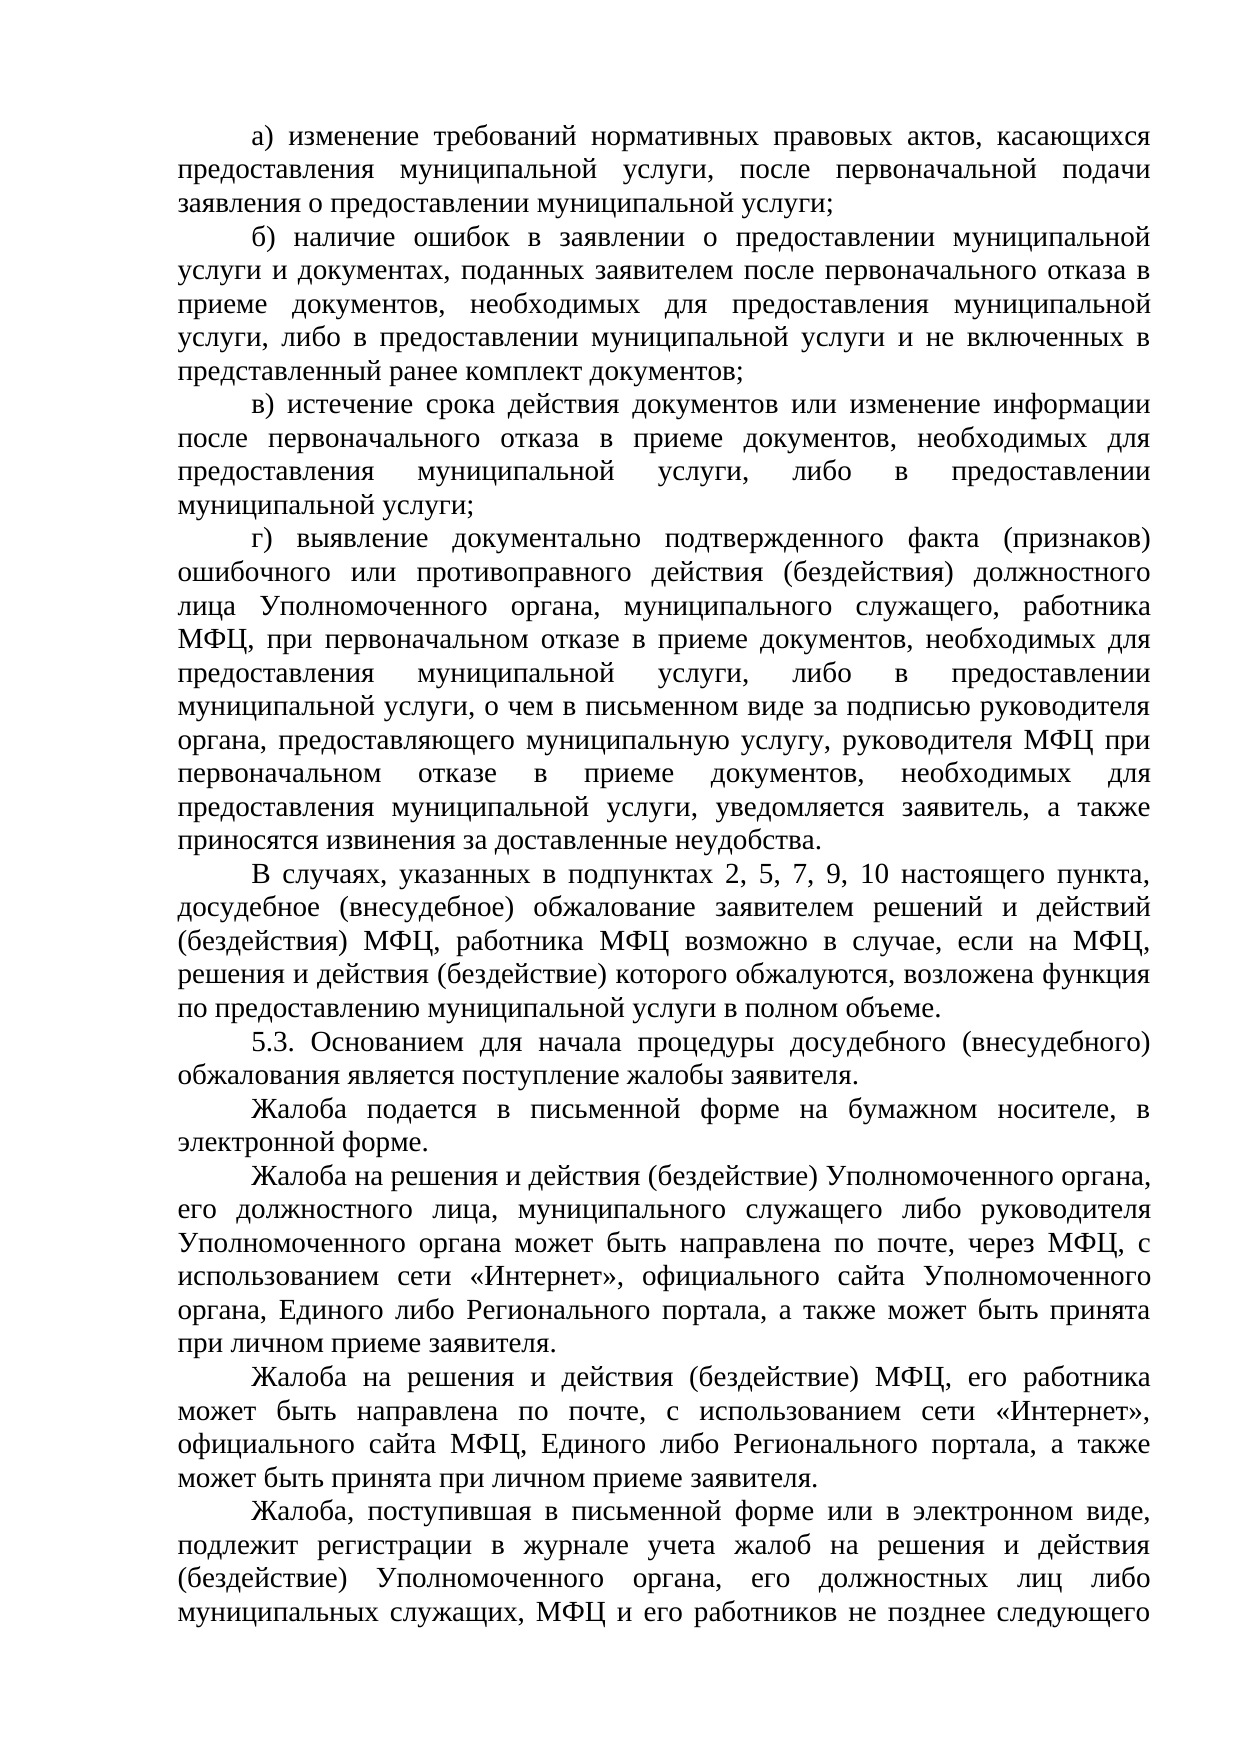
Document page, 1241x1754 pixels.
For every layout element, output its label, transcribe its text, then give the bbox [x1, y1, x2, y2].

text В случаях, указанных в подпунктах 2, 5, 7, 9, 10 настоящего пункта, досудебное (внесудебное) обжалование заявителем решений и действий (бездействия) МФЦ, работника МФЦ возможно в случае, если на МФЦ, решения и действия (бездействие) которого обжалуются, возложена функция по предоставлению муниципальной услуги в полном объеме. [177, 856, 1152, 1024]
text б) наличие ошибок в заявлении о предоставлении муниципальной услуги и документах, поданных заявителем после первоначального отказа в приеме документов, необходимых для предоставления муниципальной услуги, либо в предоставлении муниципальной услуги и не включенных в представленный ранее комплект документов; [177, 219, 1152, 386]
text Жалоба на решения и действия (бездействие) Уполномоченного органа, его должностного лица, муниципального служащего либо руководителя Уполномоченного органа может быть направлена по почте, через МФЦ, с использованием сети «Интернет», официального сайта Уполномоченного органа, Единого либо Регионального портала, а также может быть принята при личном приеме заявителя. [177, 1158, 1152, 1359]
text 5.3. Основанием для начала процедуры досудебного (внесудебного) обжалования является поступление жалобы заявителя. [177, 1024, 1152, 1091]
text Жалоба подается в письменной форме на бумажном носителе, в электронной форме. [177, 1091, 1152, 1158]
text г) выявление документально подтвержденного факта (признаков) ошибочного или противоправного действия (бездействия) должностного лица Уполномоченного органа, муниципального служащего, работника МФЦ, при первоначальном отказе в приеме документов, необходимых для предоставления муниципальной услуги, либо в предоставлении муниципальной услуги, о чем в письменном виде за подписью руководителя органа, предоставляющего муниципальную услугу, руководителя МФЦ при первоначальном отказе в приеме документов, необходимых для предоставления муниципальной услуги, уведомляется заявитель, а также приносятся извинения за доставленные неудобства. [177, 521, 1152, 856]
text в) истечение срока действия документов или изменение информации после первоначального отказа в приеме документов, необходимых для предоставления муниципальной услуги, либо в предоставлении муниципальной услуги; [177, 386, 1152, 521]
text Жалоба на решения и действия (бездействие) МФЦ, его работника может быть направлена по почте, с использованием сети «Интернет», официального сайта МФЦ, Единого либо Регионального портала, а также может быть принята при личном приеме заявителя. [177, 1359, 1152, 1493]
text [177, 1493, 1152, 1627]
text а) изменение требований нормативных правовых актов, касающихся предоставления муниципальной услуги, после первоначальной подачи заявления о предоставлении муниципальной услуги; [177, 118, 1152, 219]
